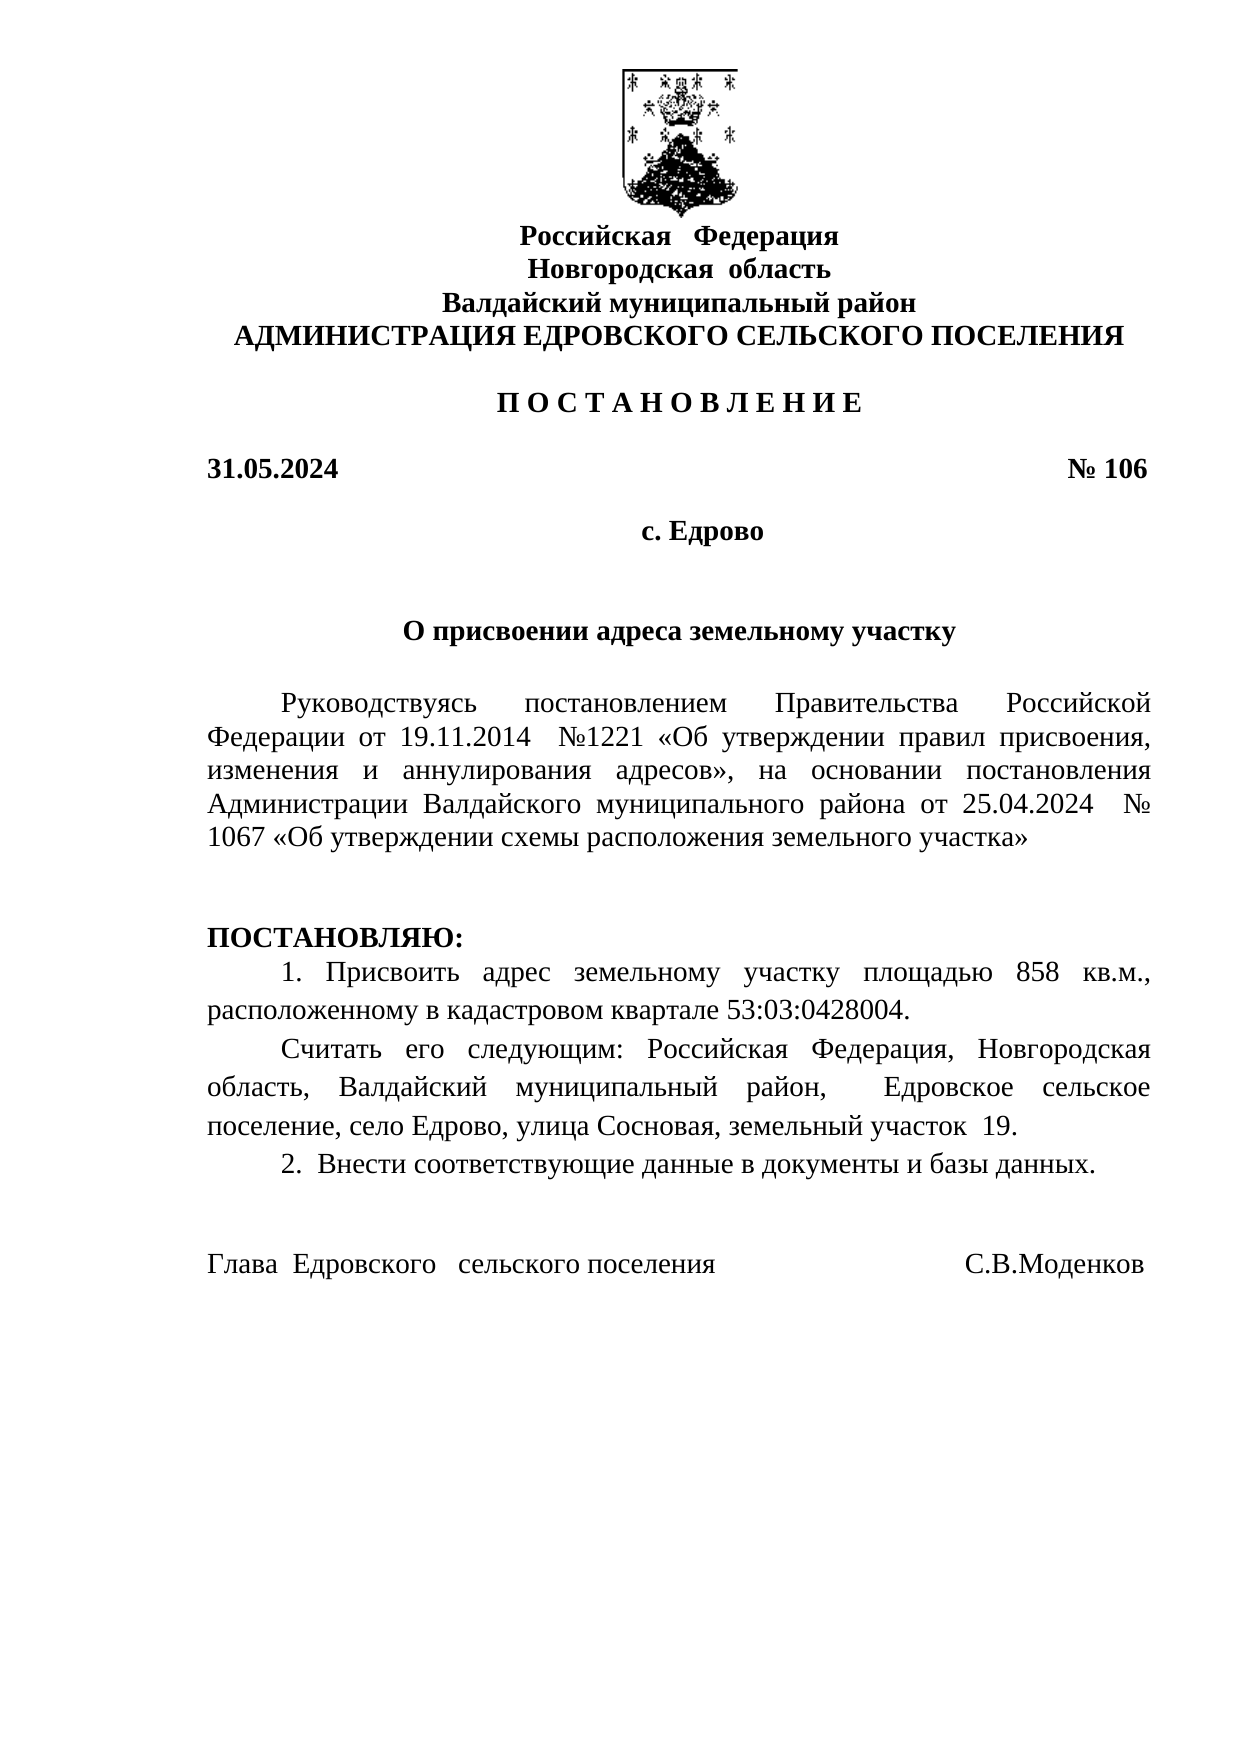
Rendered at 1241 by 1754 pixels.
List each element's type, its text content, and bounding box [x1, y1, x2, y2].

text О присвоении адреса земельному участку [207, 613, 1152, 647]
text Глава Едровского сельского поселения С.В.Моденков [207, 1247, 1152, 1280]
text Российская Федерация [207, 118, 1152, 251]
text Валдайский муниципальный район [207, 285, 1152, 318]
subtitle П О С Т А Н О В Л Е Н И Е [207, 385, 1152, 419]
text 31.05.2024 № 106 [207, 451, 1152, 484]
text АДМИНИСТРАЦИЯ ЕДРОВСКОГО СЕЛЬСКОГО ПОСЕЛЕНИЯ [207, 318, 1152, 352]
text Новгородская область [207, 251, 1152, 285]
text Руководствуясь постановлением Правительства Российской Федерации от 19.11.2014 №1221 «Об утверждении правил присвоения, изменения и аннулирования адресов», на основании постановления Администрации Валдайского муниципального района от 25.04.2024 № 1067 «Об утверждении схемы расположения земельного участка» [207, 685, 1152, 853]
text 2. Внести соответствующие данные в документы и базы данных. [207, 1146, 1152, 1180]
text Считать его следующим: Российская Федерация, Новгородская область, Валдайский муниципальный район, Едровское сельское поселение, село Едрово, улица Сосновая, земельный участок 19. [207, 1031, 1152, 1141]
text с. Едрово [502, 513, 1152, 546]
text ПОСТАНОВЛЯЮ: [207, 920, 1152, 954]
text 1. Присвоить адрес земельному участку площадью 858 кв.м., расположенному в кадастровом квартале 53:03:0428004. [207, 954, 1152, 1026]
